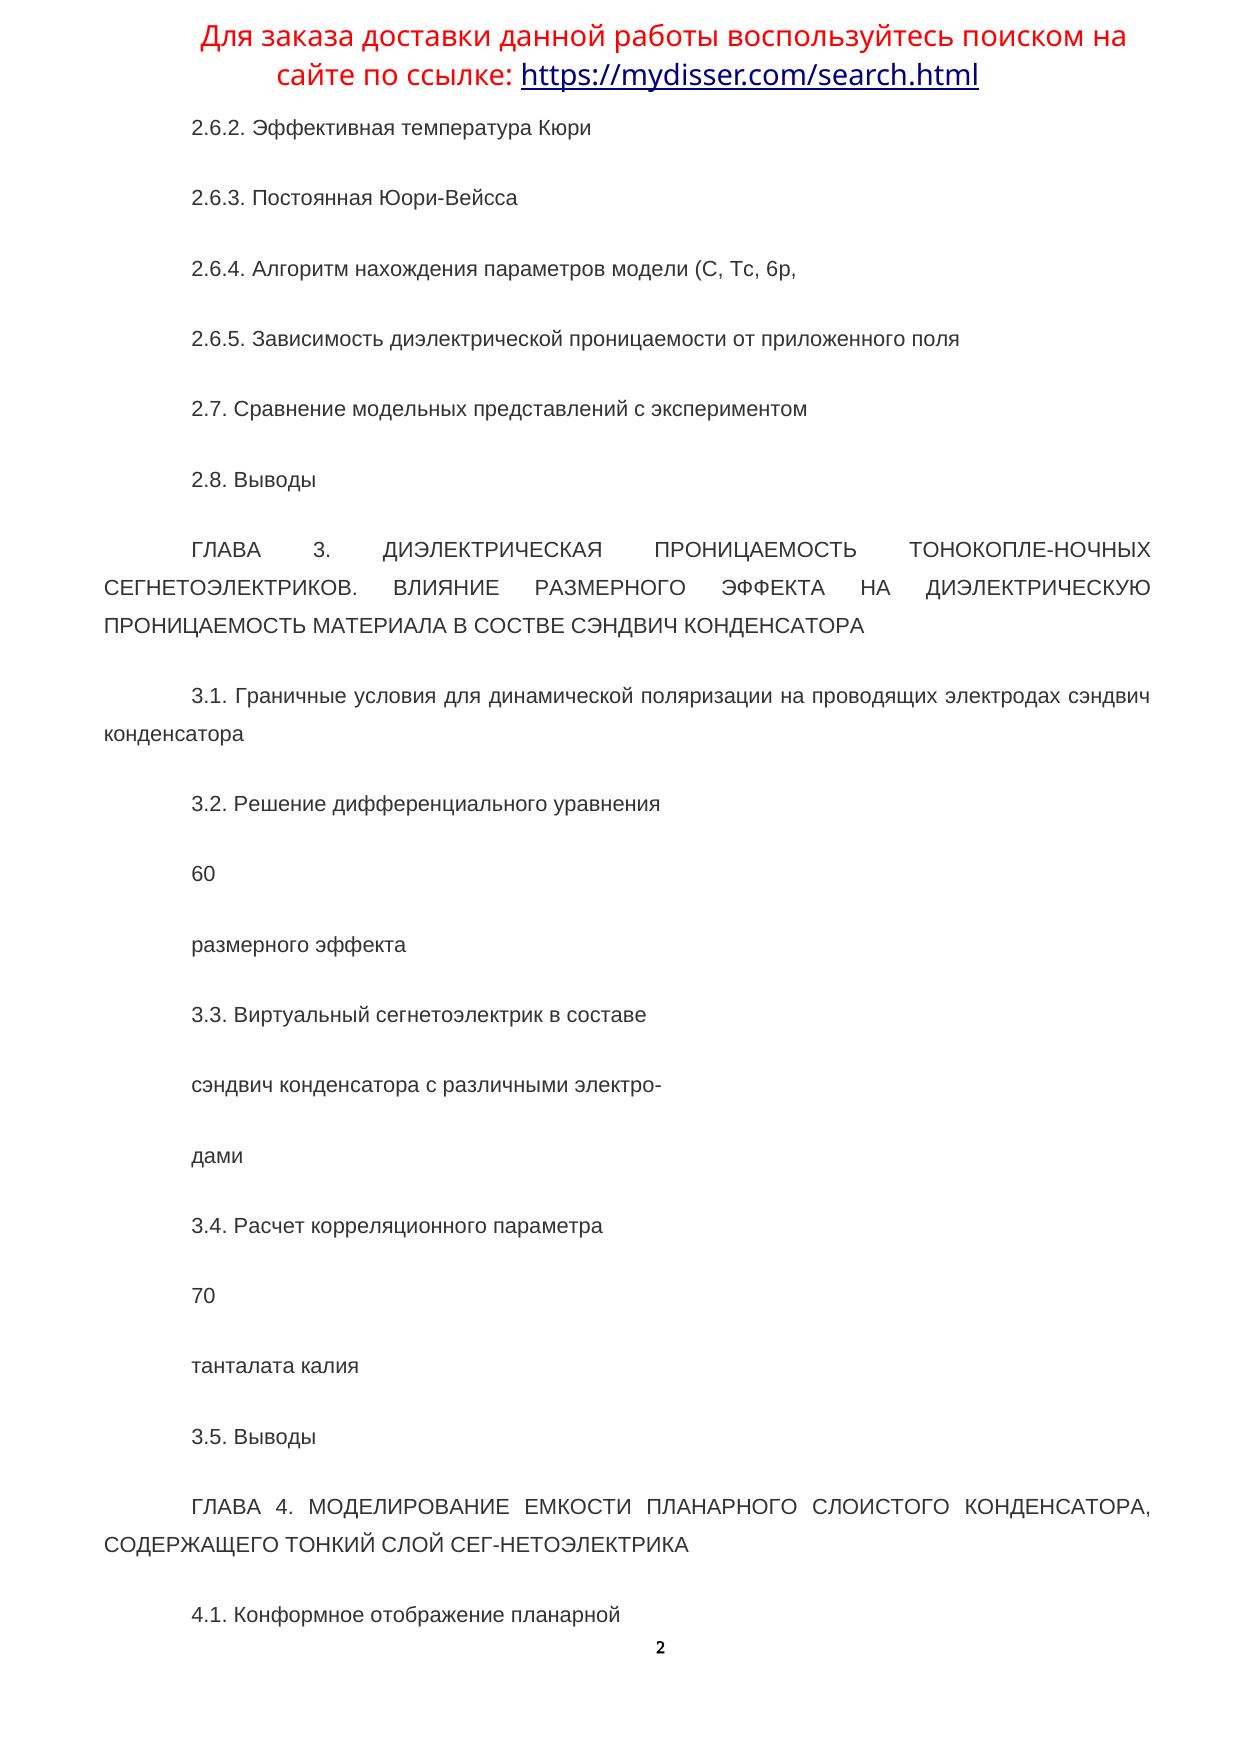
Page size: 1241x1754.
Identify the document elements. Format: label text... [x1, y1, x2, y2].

text 4.1. Конформное отображение планарной [103, 1602, 1152, 1627]
text 3.3. Виртуальный сегнетоэлектрик в составе [103, 1002, 1152, 1027]
text размерного эффекта [103, 932, 1152, 957]
text ГЛАВА 4. МОДЕЛИРОВАНИЕ ЕМКОСТИ ПЛАНАРНОГО СЛОИСТОГО КОНДЕНСАТОРА, СОДЕРЖАЩЕГО ТОНКИЙ СЛОЙ СЕГ-НЕТОЭЛЕКТРИКА [103, 1494, 1152, 1557]
text 2.6.5. Зависимость диэлектрической проницаемости от приложенного поля [103, 326, 1152, 351]
text 2.8. Выводы [103, 467, 1152, 492]
text 3.4. Расчет корреляционного параметра [103, 1213, 1152, 1238]
text 60 [103, 861, 1152, 886]
text танталата калия [103, 1353, 1152, 1379]
text 2.6.3. Постоянная Юори-Вейсса [103, 185, 1152, 211]
text 2.6.2. Эффективная температура Кюри [103, 115, 1152, 140]
text 70 [103, 1283, 1152, 1308]
text 3.2. Решение дифференциального уравнения [103, 791, 1152, 816]
text дами [103, 1142, 1152, 1168]
text 3.1. Граничные условия для динамической поляризации на проводящих электродах сэндвич конденсатора [103, 683, 1152, 746]
text ГЛАВА 3. ДИЭЛЕКТРИЧЕСКАЯ ПРОНИЦАЕМОСТЬ ТОНОКОПЛЕ-НОЧНЫХ СЕГНЕТОЭЛЕКТРИКОВ. ВЛИЯНИЕ РАЗМЕРНОГО ЭФФЕКТА НА ДИЭЛЕКТРИЧЕСКУЮ ПРОНИЦАЕМОСТЬ МАТЕРИАЛА В СОСТВЕ СЭНДВИЧ КОНДЕНСАТОРА [103, 537, 1152, 638]
text 2.7. Сравнение модельных представлений с экспериментом [103, 396, 1152, 421]
text 2.6.4. Алгоритм нахождения параметров модели (С, Тс, 6р, [103, 256, 1152, 281]
text 3.5. Выводы [103, 1424, 1152, 1449]
text сэндвич конденсатора с различными электро- [103, 1072, 1152, 1097]
